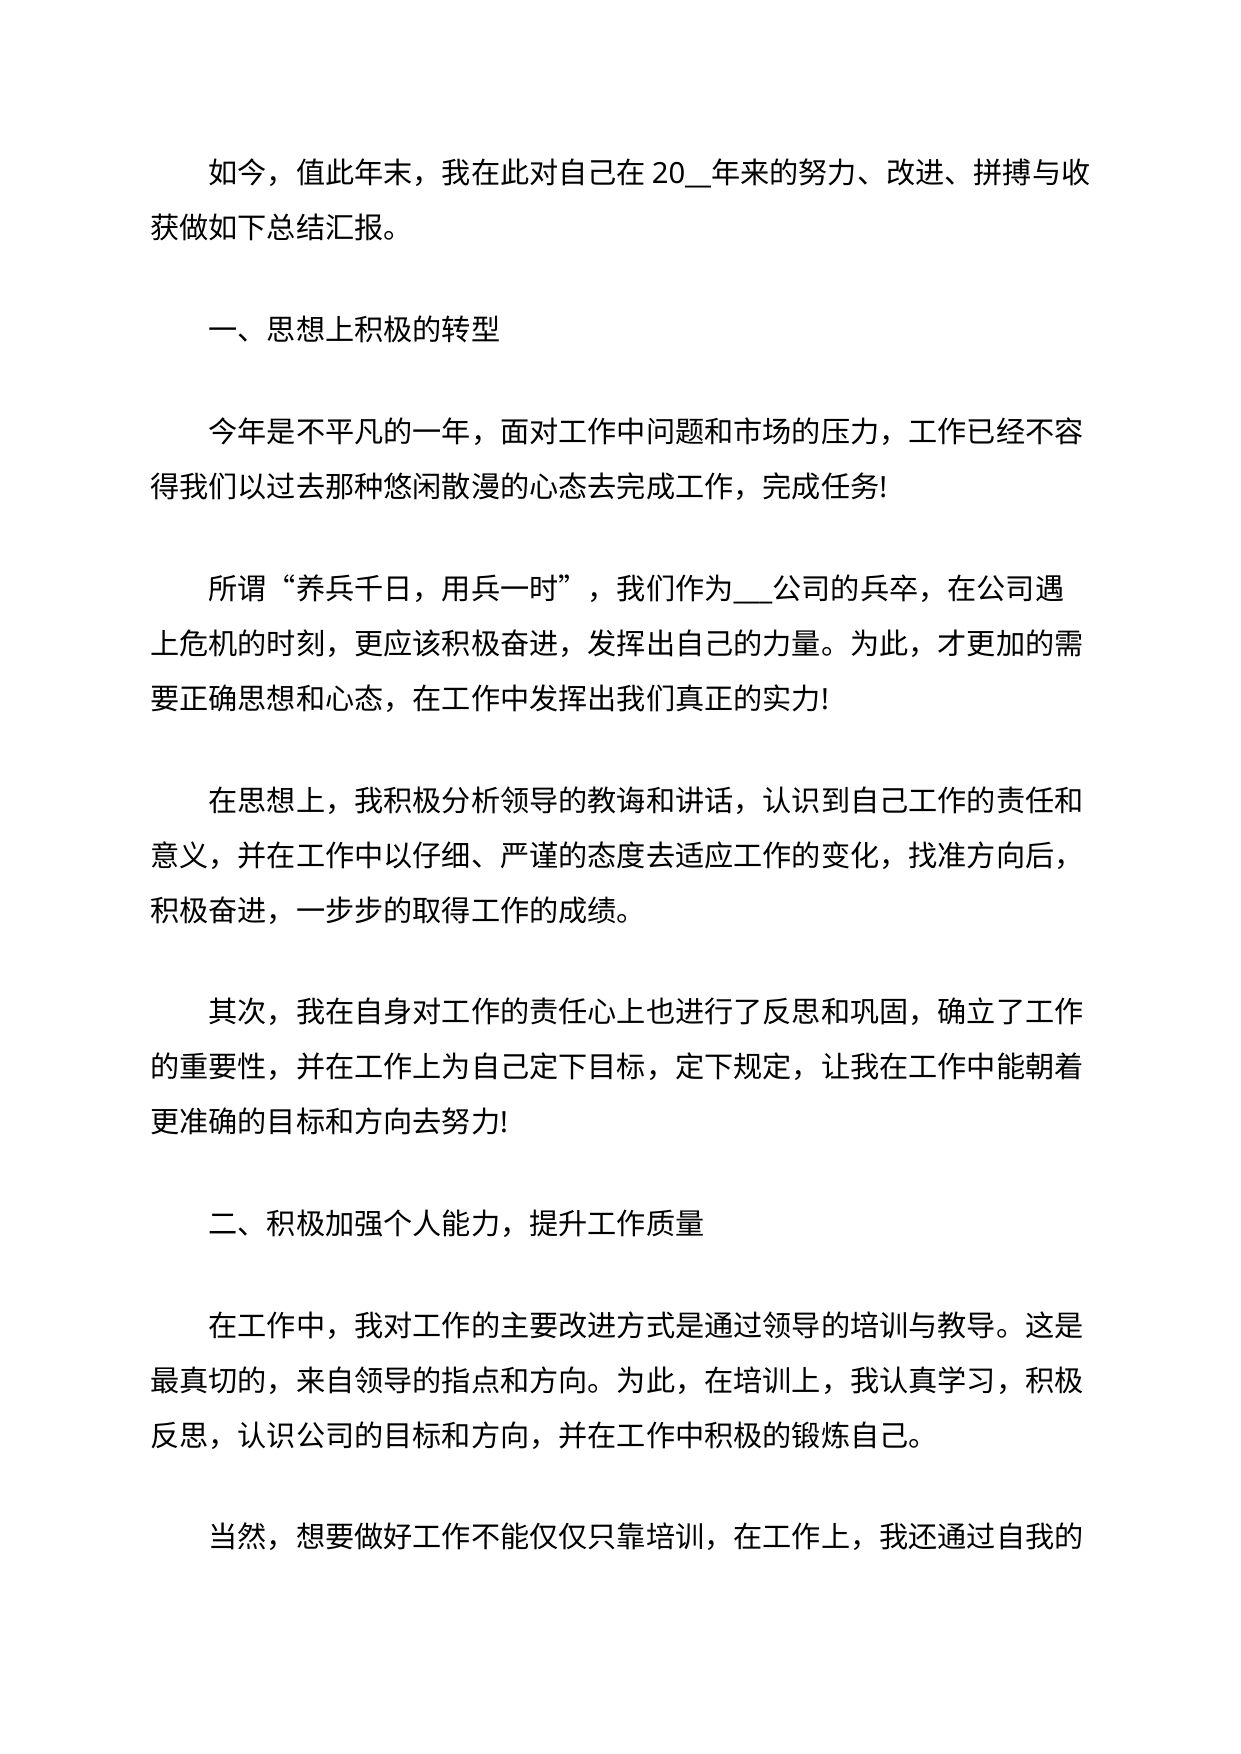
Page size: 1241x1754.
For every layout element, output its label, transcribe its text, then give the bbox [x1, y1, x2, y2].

text 其次，我在自身对工作的责任心上也进行了反思和巩固，确立了工作的重要性，并在工作上为自己定下目标，定下规定，让我在工作中能朝着更准确的目标和方向去努力! [150, 989, 1090, 1141]
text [150, 1514, 1090, 1556]
text 一、思想上积极的转型 [150, 307, 1090, 349]
text 二、积极加强个人能力，提升工作质量 [150, 1201, 1090, 1243]
text 在思想上，我积极分析领导的教诲和讲话，认识到自己工作的责任和意义，并在工作中以仔细、严谨的态度去适应工作的变化，找准方向后，积极奋进，一步步的取得工作的成绩。 [150, 777, 1090, 929]
text 在工作中，我对工作的主要改进方式是通过领导的培训与教导。这是最真切的，来自领导的指点和方向。为此，在培训上，我认真学习，积极反思，认识公司的目标和方向，并在工作中积极的锻炼自己。 [150, 1302, 1090, 1454]
text 如今，值此年末，我在此对自己在20__年来的努力、改进、拼搏与收获做如下总结汇报。 [150, 150, 1090, 247]
text 所谓“养兵千日，用兵一时”，我们作为___公司的兵卒，在公司遇上危机的时刻，更应该积极奋进，发挥出自己的力量。为此，才更加的需要正确思想和心态，在工作中发挥出我们真正的实力! [150, 565, 1090, 718]
text 今年是不平凡的一年，面对工作中问题和市场的压力，工作已经不容得我们以过去那种悠闲散漫的心态去完成工作，完成任务! [150, 408, 1090, 506]
